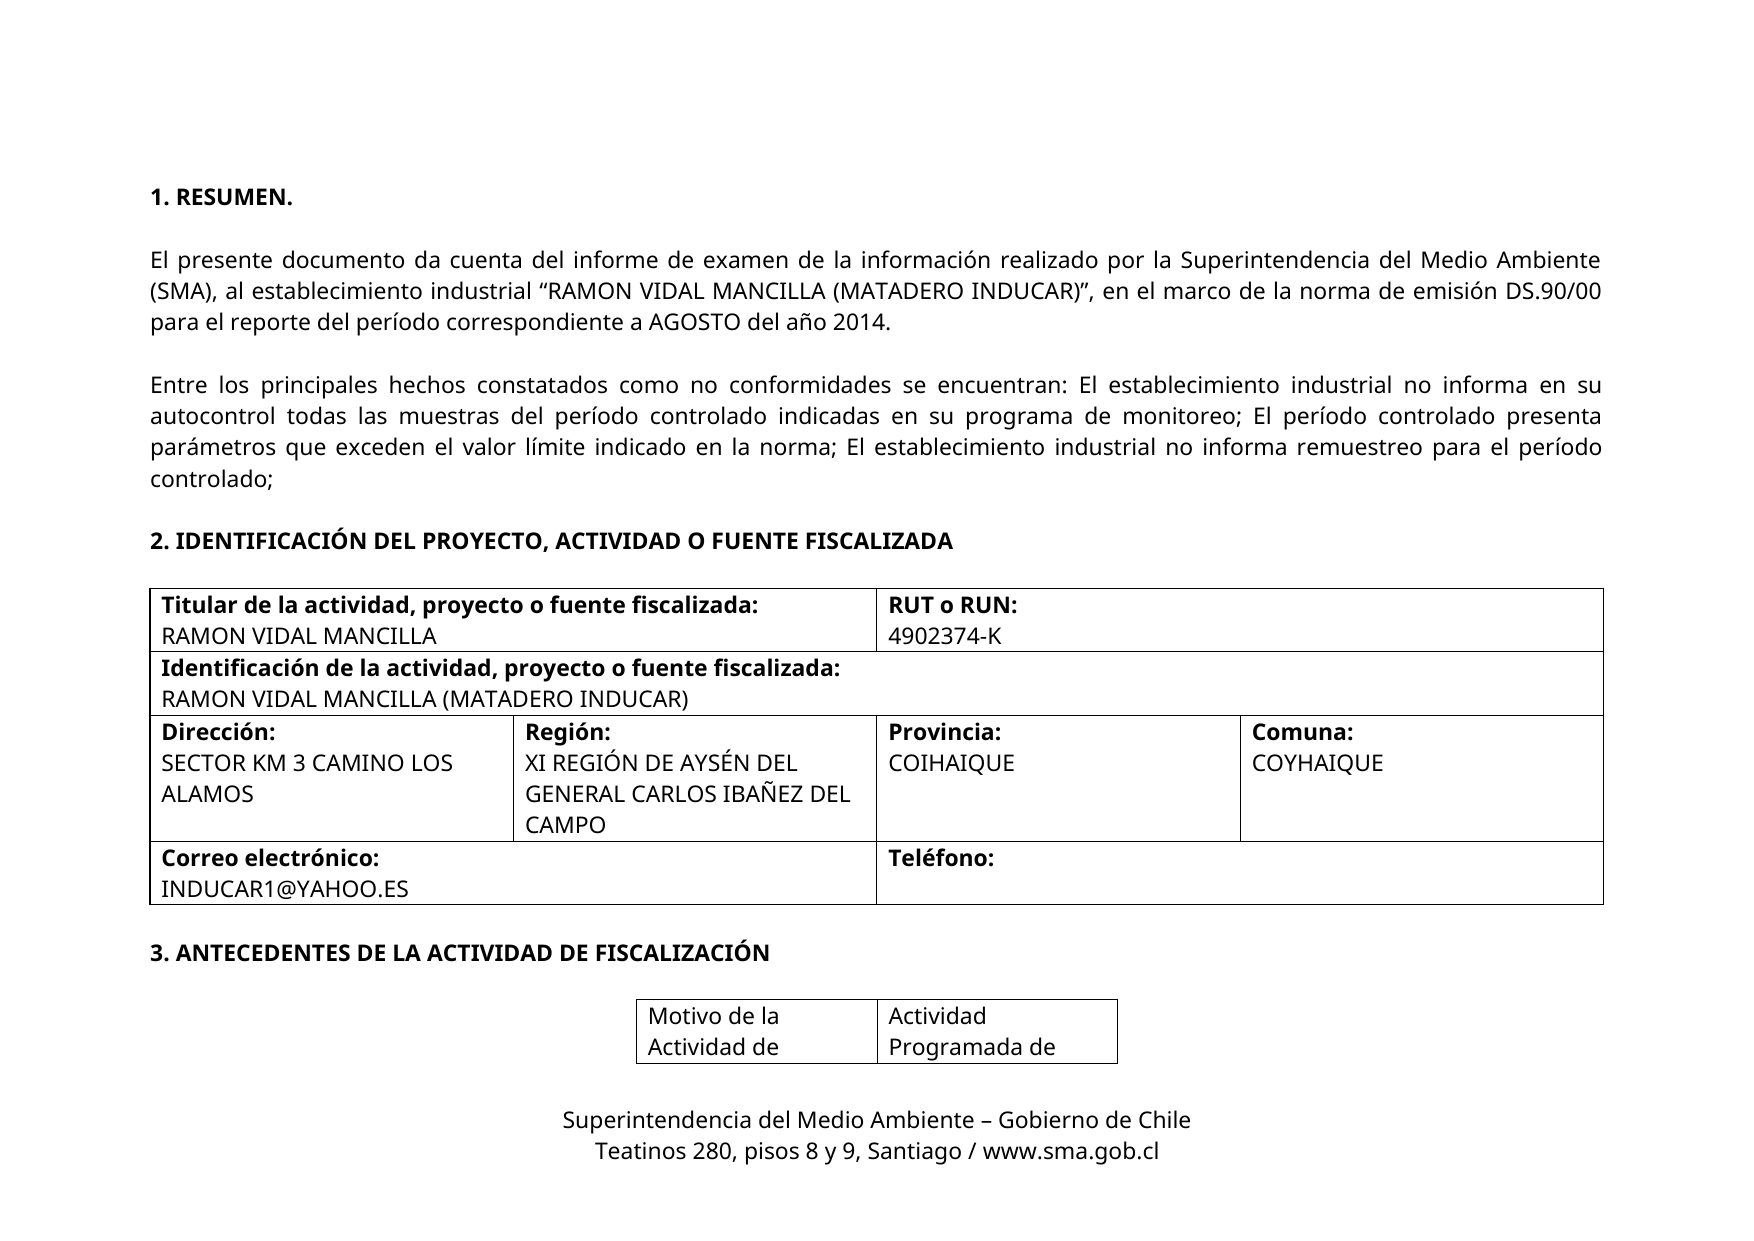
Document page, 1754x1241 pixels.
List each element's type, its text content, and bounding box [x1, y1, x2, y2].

table_header RUT o RUN: 4902374-K [877, 589, 1603, 651]
table_cell Teléfono: [877, 842, 1603, 904]
table_cell Identificación de la actividad, proyecto o fuente fiscalizada: RAMON VIDAL MANCILLA (MATADERO INDUCAR) [151, 652, 1603, 714]
table_cell Región: XI REGIÓN DE AYSÉN DEL GENERAL CARLOS IBAÑEZ DEL CAMPO [514, 716, 876, 841]
text Entre los principales hechos constatados como no conformidades se encuentran: El establecimiento industrial no informa en su autocontrol todas las muestras del período controlado indicadas en su programa de monitoreo; El período controlado presenta parámetros que exceden el valor límite indicado en la norma; El establecimiento industrial no informa remuestreo para el período controlado; [150, 337, 1604, 494]
table_cell Comuna: COYHAIQUE [1241, 716, 1603, 841]
text 3. ANTECEDENTES DE LA ACTIVIDAD DE FISCALIZACIÓN [150, 905, 1604, 968]
table_cell Dirección: SECTOR KM 3 CAMINO LOS ALAMOS [151, 716, 513, 841]
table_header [878, 1000, 1117, 1062]
text 2. IDENTIFICACIÓN DEL PROYECTO, ACTIVIDAD O FUENTE FISCALIZADA [150, 494, 1604, 556]
table_header Titular de la actividad, proyecto o fuente fiscalizada: RAMON VIDAL MANCILLA [151, 589, 876, 651]
text 1. RESUMEN. [150, 150, 1604, 212]
text El presente documento da cuenta del informe de examen de la información realizado por la Superintendencia del Medio Ambiente (SMA), al establecimiento industrial “RAMON VIDAL MANCILLA (MATADERO INDUCAR)”, en el marco de la norma de emisión DS.90/00 para el reporte del período correspondiente a AGOSTO del año 2014. [150, 212, 1604, 337]
table_cell Provincia: COIHAIQUE [877, 716, 1240, 841]
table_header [637, 1000, 877, 1062]
table_cell Correo electrónico: INDUCAR1@YAHOO.ES [151, 842, 876, 904]
